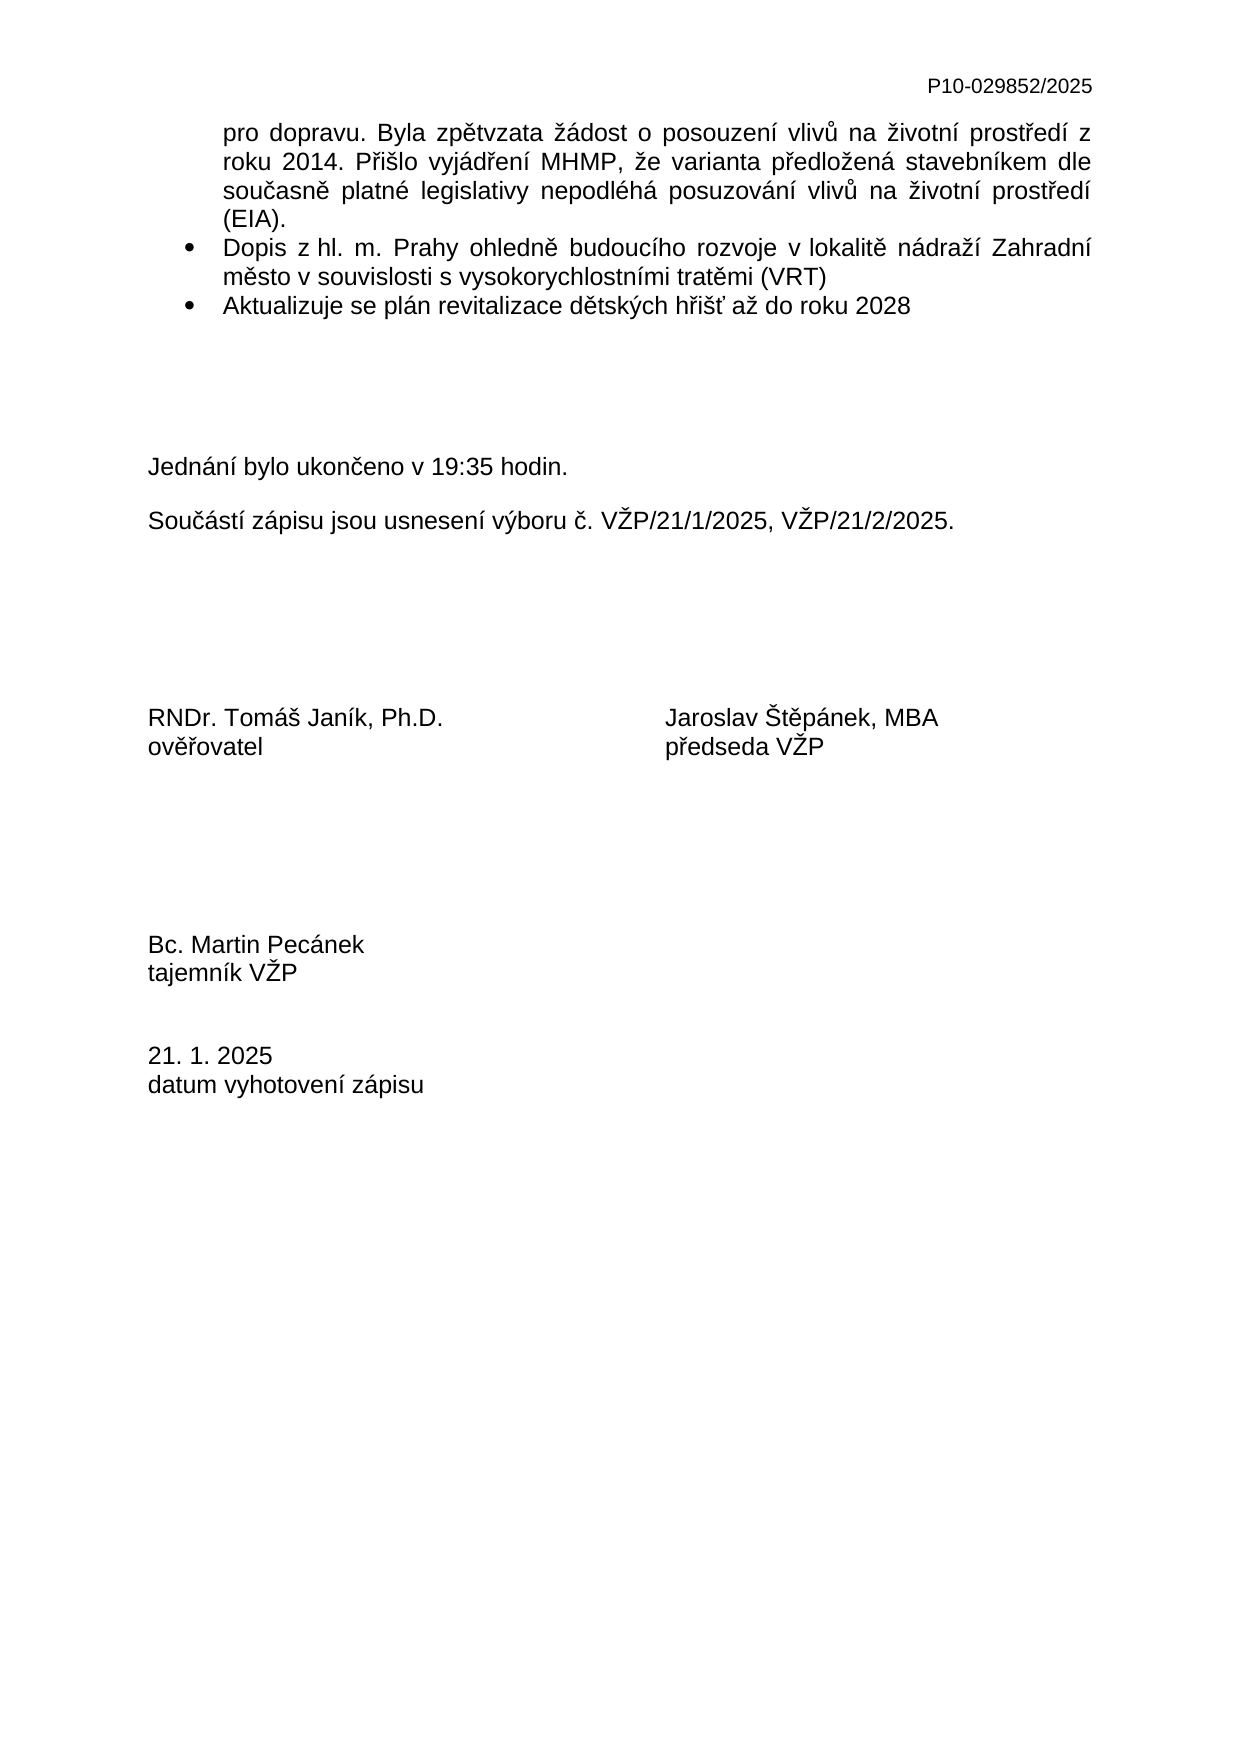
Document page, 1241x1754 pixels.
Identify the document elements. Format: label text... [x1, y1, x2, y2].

text 21. 1. 2025 [148, 1041, 1092, 1069]
list Dopis z hl. m. Prahy ohledně budoucího rozvoje v lokalitě nádraží Zahradní město v souvislosti s vysokorychlostními tratěmi (VRT) [185, 233, 1092, 291]
text RNDr. Tomáš Janík, Ph.D. Jaroslav Štěpánek, MBA [148, 703, 1092, 732]
text tajemník VŽP [148, 958, 1092, 987]
text Jednání bylo ukončeno v 19:35 hodin. [148, 452, 1092, 481]
text ověřovatel předseda VŽP [148, 732, 1092, 761]
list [185, 118, 1092, 233]
list Aktualizuje se plán revitalizace dětských hřišť až do roku 2028 [185, 291, 1092, 319]
text datum vyhotovení zápisu [148, 1069, 1092, 1098]
text Součástí zápisu jsou usnesení výboru č. VŽP/21/1/2025, VŽP/21/2/2025. [148, 506, 1092, 534]
text Bc. Martin Pecánek [148, 929, 1092, 958]
